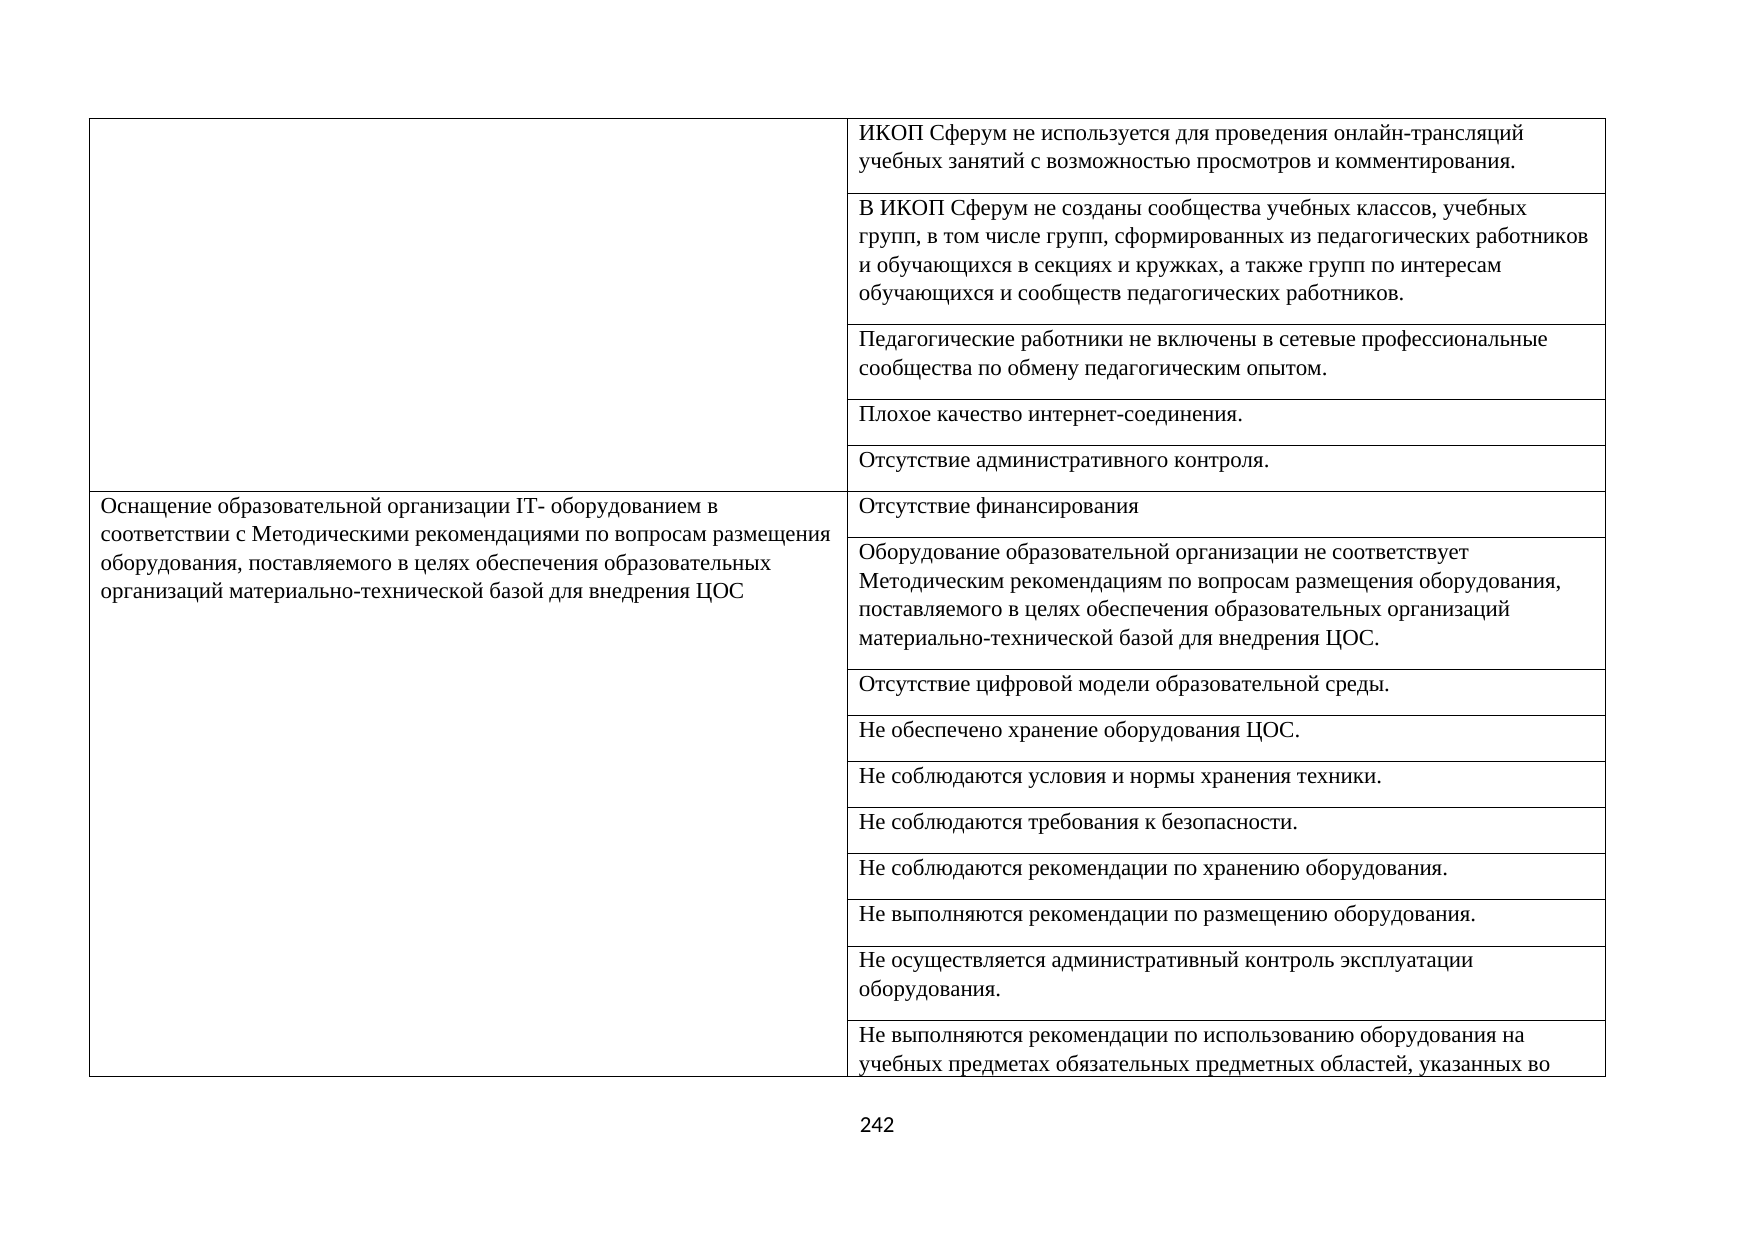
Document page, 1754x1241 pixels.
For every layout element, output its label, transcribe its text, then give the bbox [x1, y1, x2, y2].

table_cell Оснащение образовательной организации IT- оборудованием в соответствии с Методическими рекомендациями по вопросам размещения оборудования, поставляемого в целях обеспечения образовательных организаций материально-технической базой для внедрения ЦОС [90, 492, 847, 1076]
table_cell ИКОП Сферум не используется для проведения онлайн-трансляций учебных занятий с возможностью просмотров и комментирования. [848, 119, 1605, 193]
table_cell Не обеспечено хранение оборудования ЦОС. [848, 716, 1605, 761]
table_cell В ИКОП Сферум не созданы сообщества учебных классов, учебных групп, в том числе групп, сформированных из педагогических работников и обучающихся в секциях и кружках, а также групп по интересам обучающихся и сообществ педагогических работников. [848, 194, 1605, 324]
table_cell Не соблюдаются требования к безопасности. [848, 808, 1605, 853]
table_cell Не соблюдаются условия и нормы хранения техники. [848, 762, 1605, 807]
table_cell Не осуществляется административный контроль эксплуатации оборудования. [848, 947, 1605, 1020]
table_cell Педагогические работники не включены в сетевые профессиональные сообщества по обмену педагогическим опытом. [848, 325, 1605, 399]
table_cell Оборудование образовательной организации не соответствует Методическим рекомендациям по вопросам размещения оборудования, поставляемого в целях обеспечения образовательных организаций материально-технической базой для внедрения ЦОС. [848, 538, 1605, 669]
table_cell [848, 1021, 1605, 1076]
table_cell [90, 119, 847, 491]
table_cell Отсутствие цифровой модели образовательной среды. [848, 670, 1605, 715]
table_cell Отсутствие административного контроля. [848, 446, 1605, 491]
table_cell Не соблюдаются рекомендации по хранению оборудования. [848, 854, 1605, 899]
table_cell Не выполняются рекомендации по размещению оборудования. [848, 900, 1605, 946]
table_cell Плохое качество интернет-соединения. [848, 400, 1605, 445]
table_cell Отсутствие финансирования [848, 492, 1605, 537]
